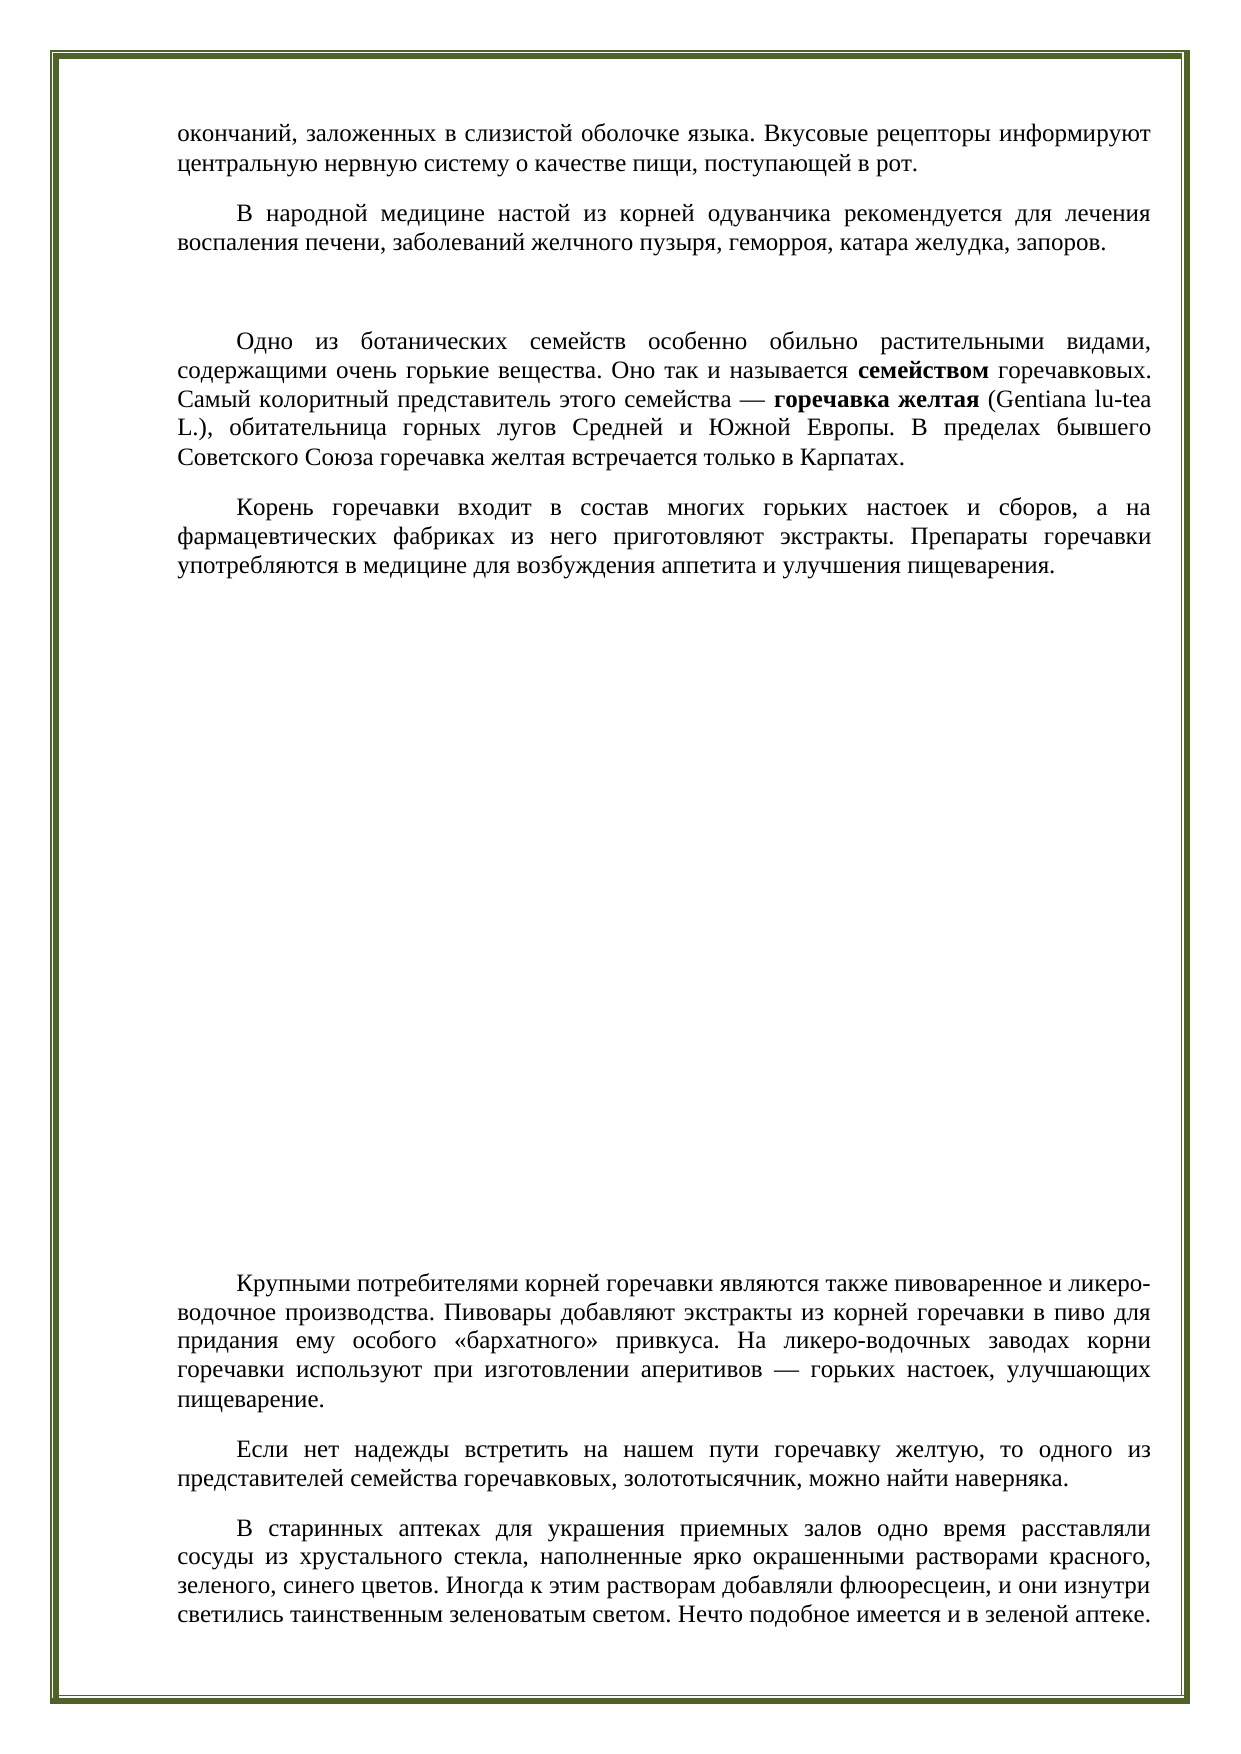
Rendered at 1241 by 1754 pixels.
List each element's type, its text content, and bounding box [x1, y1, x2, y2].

text В народной медицине настой из корней одуванчика рекомендуется для лечения воспаления печени, заболеваний желчного пузыря, геморроя, катара желудка, запоров. [177, 198, 1152, 256]
text Одно из ботанических семейств особенно обильно растительными видами, содержащими очень горькие вещества. Оно так и называется семейством горечавковых. Самый колоритный представитель этого семейства — горечавка желтая (Gentiana lu-tea L.), обитательница горных лугов Средней и Южной Европы. В пределах бывшего Советского Союза горечавка желтая встречается только в Карпатах. [177, 326, 1152, 472]
text Корень горечавки входит в состав многих горьких настоек и сборов, а на фармацевтических фабриках из него приготовляют экстракты. Препараты горечавки употребляются в медицине для возбуждения аппетита и улучшения пищеварения. [177, 492, 1152, 579]
text Крупными потребителями корней горечавки являются также пивоваренное и ликеро-водочное производства. Пивовары добавляют экстракты из корней горечавки в пиво для придания ему особого «бархатного» привкуса. На ликеро-водочных заводах корни горечавки используют при изготовлении аперитивов — горьких настоек, улучшающих пищеварение. [177, 1268, 1152, 1413]
text Если нет надежды встретить на нашем пути горечавку желтую, то одного из представителей семейства горечавковых, золототысячник, можно найти наверняка. [177, 1434, 1152, 1492]
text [177, 1513, 1152, 1628]
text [177, 118, 1152, 177]
